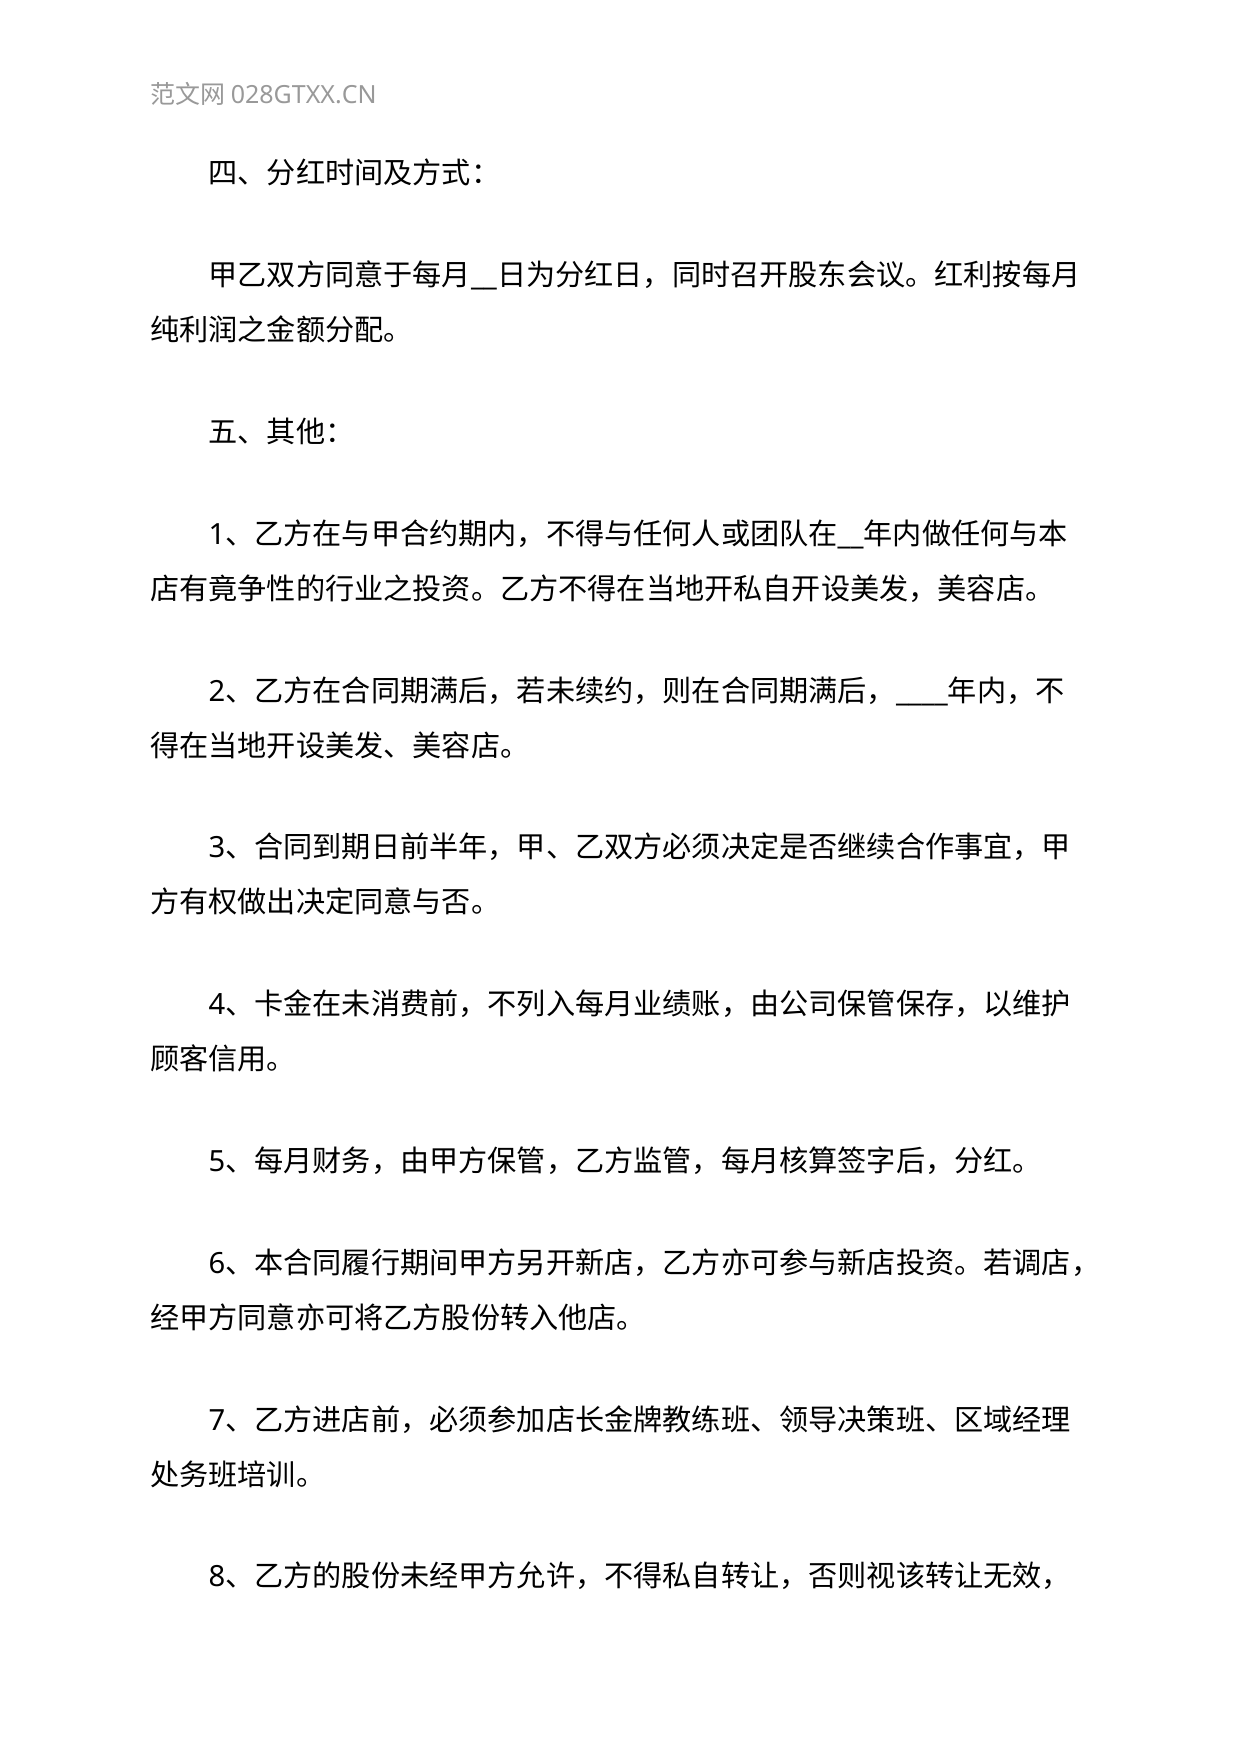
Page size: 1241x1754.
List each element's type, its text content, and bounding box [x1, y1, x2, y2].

text 四、分红时间及方式： [150, 150, 1090, 192]
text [150, 1553, 1090, 1595]
text 6、本合同履行期间甲方另开新店，乙方亦可参与新店投资。若调店，经甲方同意亦可将乙方股份转入他店。 [150, 1239, 1090, 1337]
text 3、合同到期日前半年，甲、乙双方必须决定是否继续合作事宜，甲方有权做出决定同意与否。 [150, 824, 1090, 921]
text 五、其他： [150, 408, 1090, 451]
text 4、卡金在未消费前，不列入每月业绩账，由公司保管保存，以维护顾客信用。 [150, 981, 1090, 1078]
text 5、每月财务，由甲方保管，乙方监管，每月核算签字后，分红。 [150, 1137, 1090, 1180]
text 甲乙双方同意于每月__日为分红日，同时召开股东会议。红利按每月纯利润之金额分配。 [150, 252, 1090, 349]
text 7、乙方进店前，必须参加店长金牌教练班、领导决策班、区域经理处务班培训。 [150, 1396, 1090, 1493]
text 1、乙方在与甲合约期内，不得与任何人或团队在__年内做任何与本店有竟争性的行业之投资。乙方不得在当地开私自开设美发，美容店。 [150, 510, 1090, 608]
text 2、乙方在合同期满后，若未续约，则在合同期满后，____年内，不得在当地开设美发、美容店。 [150, 667, 1090, 764]
